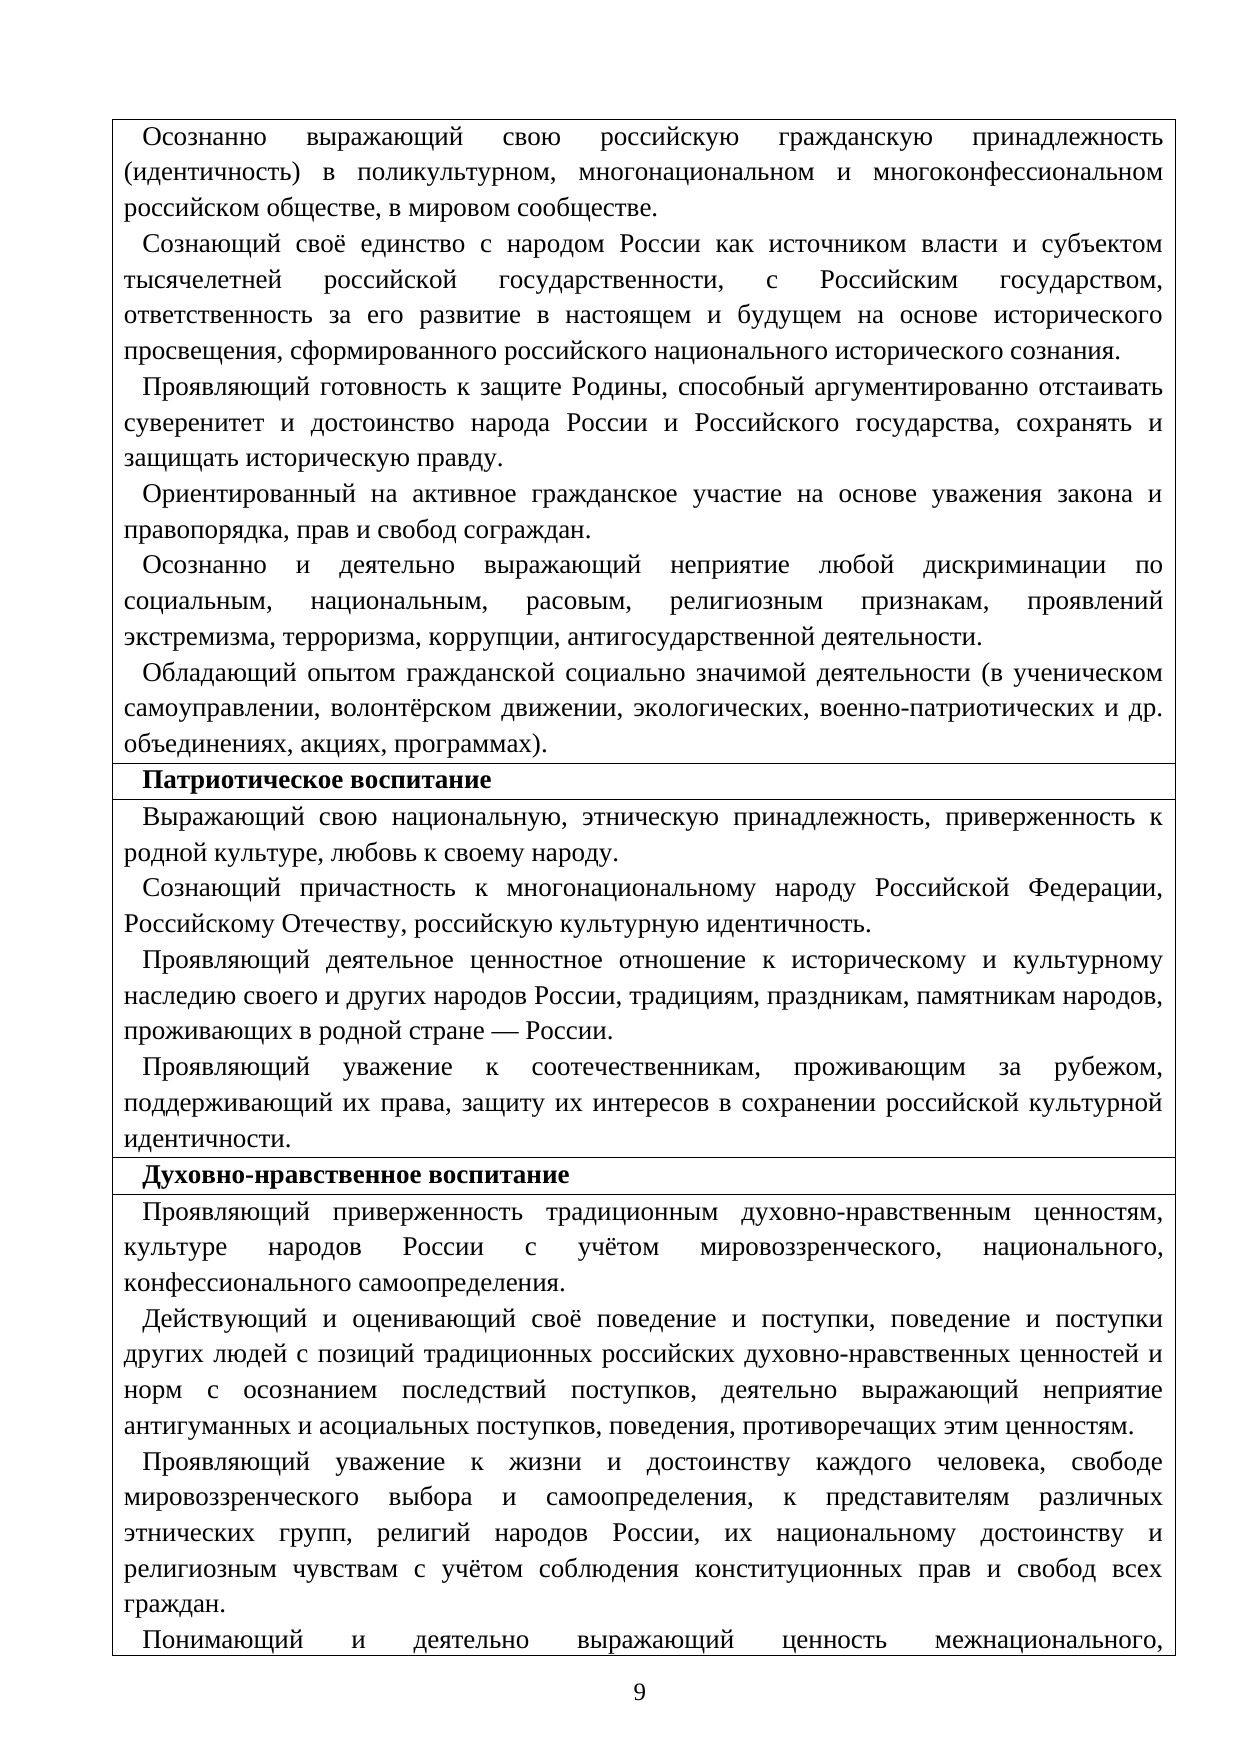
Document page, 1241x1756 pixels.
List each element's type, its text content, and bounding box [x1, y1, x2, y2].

table_cell Выражающий свою национальную, этническую принадлежность, приверженность к родной культуре, любовь к своему народу. Сознающий причастность к многонациональному народу Российской Федерации, Российскому Отечеству, российскую культурную идентичность. Проявляющий деятельное ценностное отношение к историческому и культурному наследию своего и других народов России, традициям, праздникам, памятникам народов, проживающих в родной стране — России. Проявляющий уважение к соотечественникам, проживающим за рубежом, поддерживающий их права, защиту их интересов в сохранении российской культурной идентичности. [113, 800, 1175, 1157]
table_cell Осознанно выражающий свою российскую гражданскую принадлежность (идентичность) в поликультурном, многонациональном и многоконфессиональном российском обществе, в мировом сообществе. Сознающий своё единство с народом России как источником власти и субъектом тысячелетней российской государственности, с Российским государством, ответственность за его развитие в настоящем и будущем на основе исторического просвещения, сформированного российского национального исторического сознания. Проявляющий готовность к защите Родины, способный аргументированно отстаивать суверенитет и достоинство народа России и Российского государства, сохранять и защищать историческую правду. Ориентированный на активное гражданское участие на основе уважения закона и правопорядка, прав и свобод сограждан. Осознанно и деятельно выражающий неприятие любой дискриминации по социальным, национальным, расовым, религиозным признакам, проявлений экстремизма, терроризма, коррупции, антигосударственной деятельности. Обладающий опытом гражданской социально значимой деятельности (в ученическом самоуправлении, волонтёрском движении, экологических, военно-патриотических и др. объединениях, акциях, программах). [113, 120, 1175, 763]
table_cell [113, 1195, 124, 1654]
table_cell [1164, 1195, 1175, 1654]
table_cell Патриотическое воспитание [113, 764, 1175, 799]
table_cell Духовно-нравственное воспитание [113, 1158, 1175, 1193]
